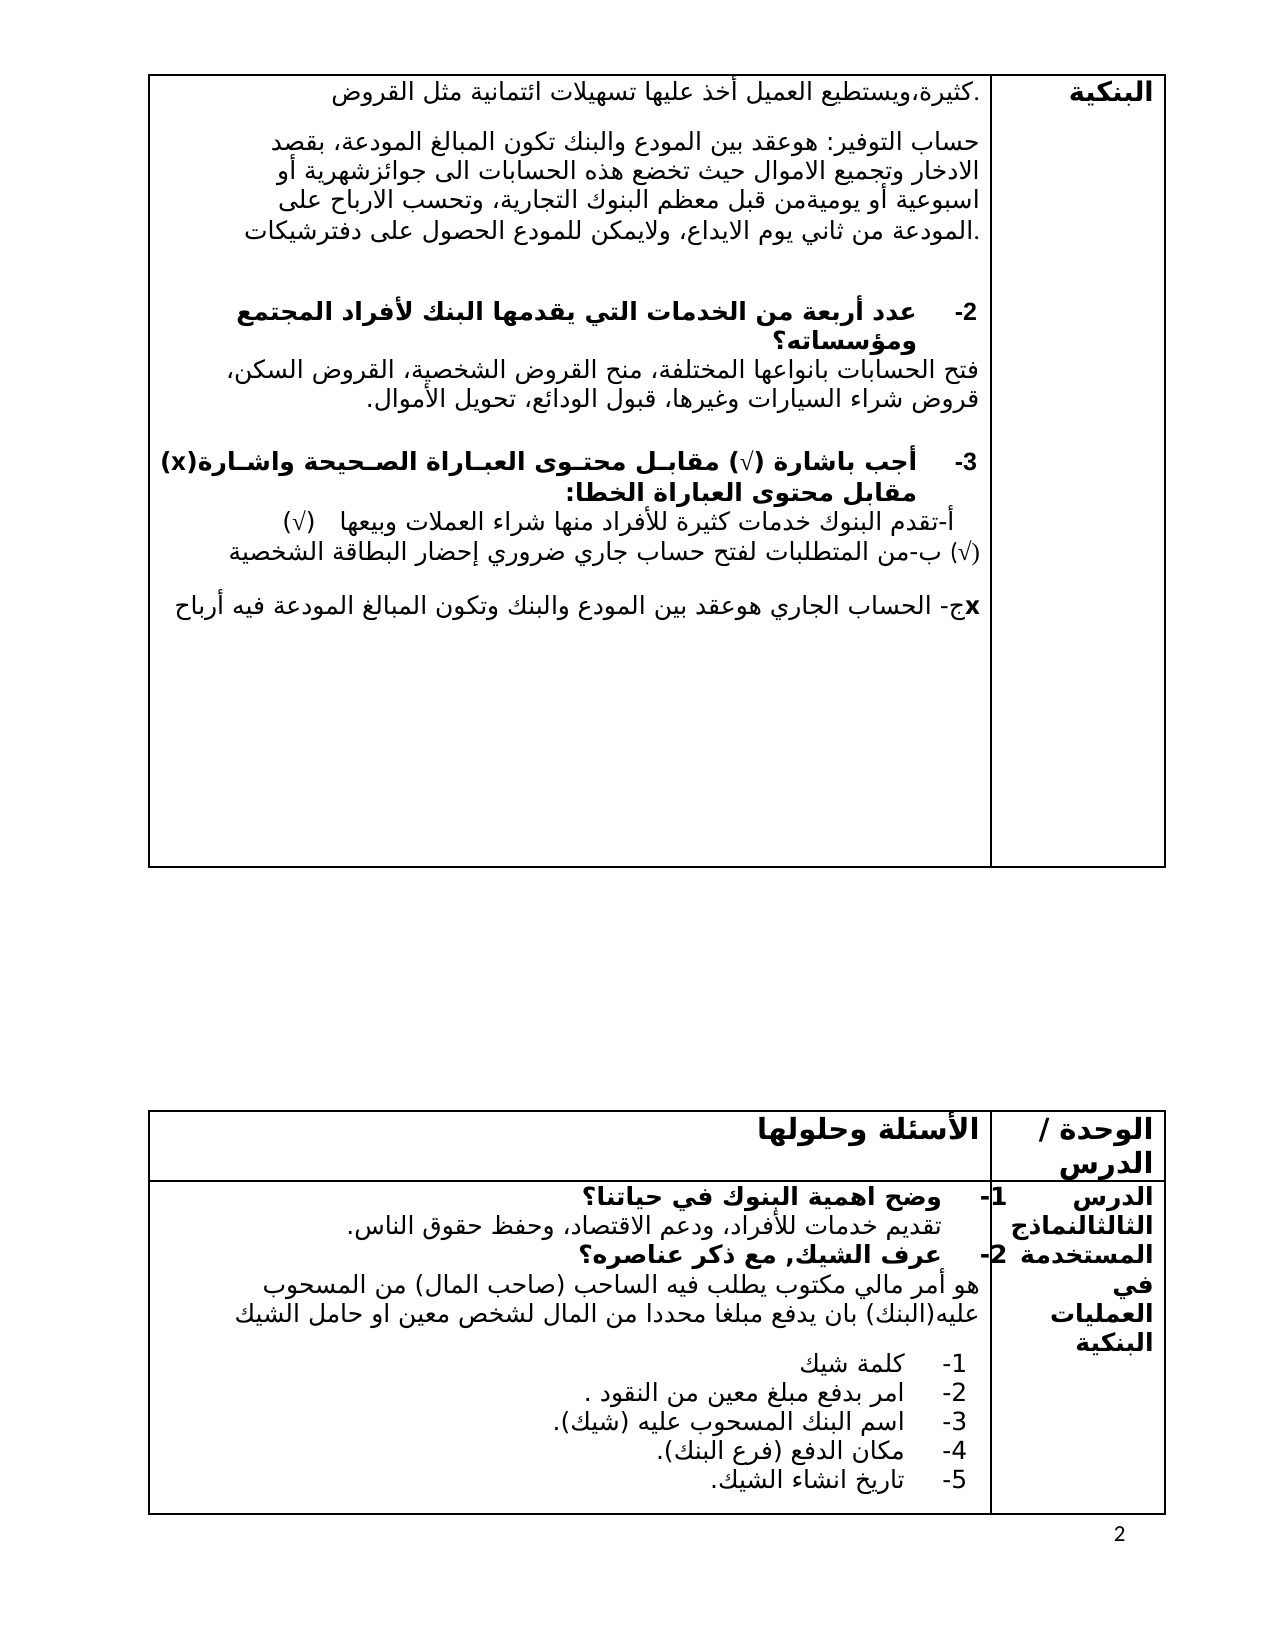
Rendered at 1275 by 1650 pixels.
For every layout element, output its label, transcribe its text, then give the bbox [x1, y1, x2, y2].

table_header الأسئلة وحلولها [150, 1112, 990, 1180]
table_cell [150, 1182, 990, 1513]
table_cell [992, 1182, 1164, 1513]
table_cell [992, 76, 1164, 866]
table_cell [150, 76, 990, 866]
table_header الوحدة / الدرس [992, 1112, 1164, 1180]
